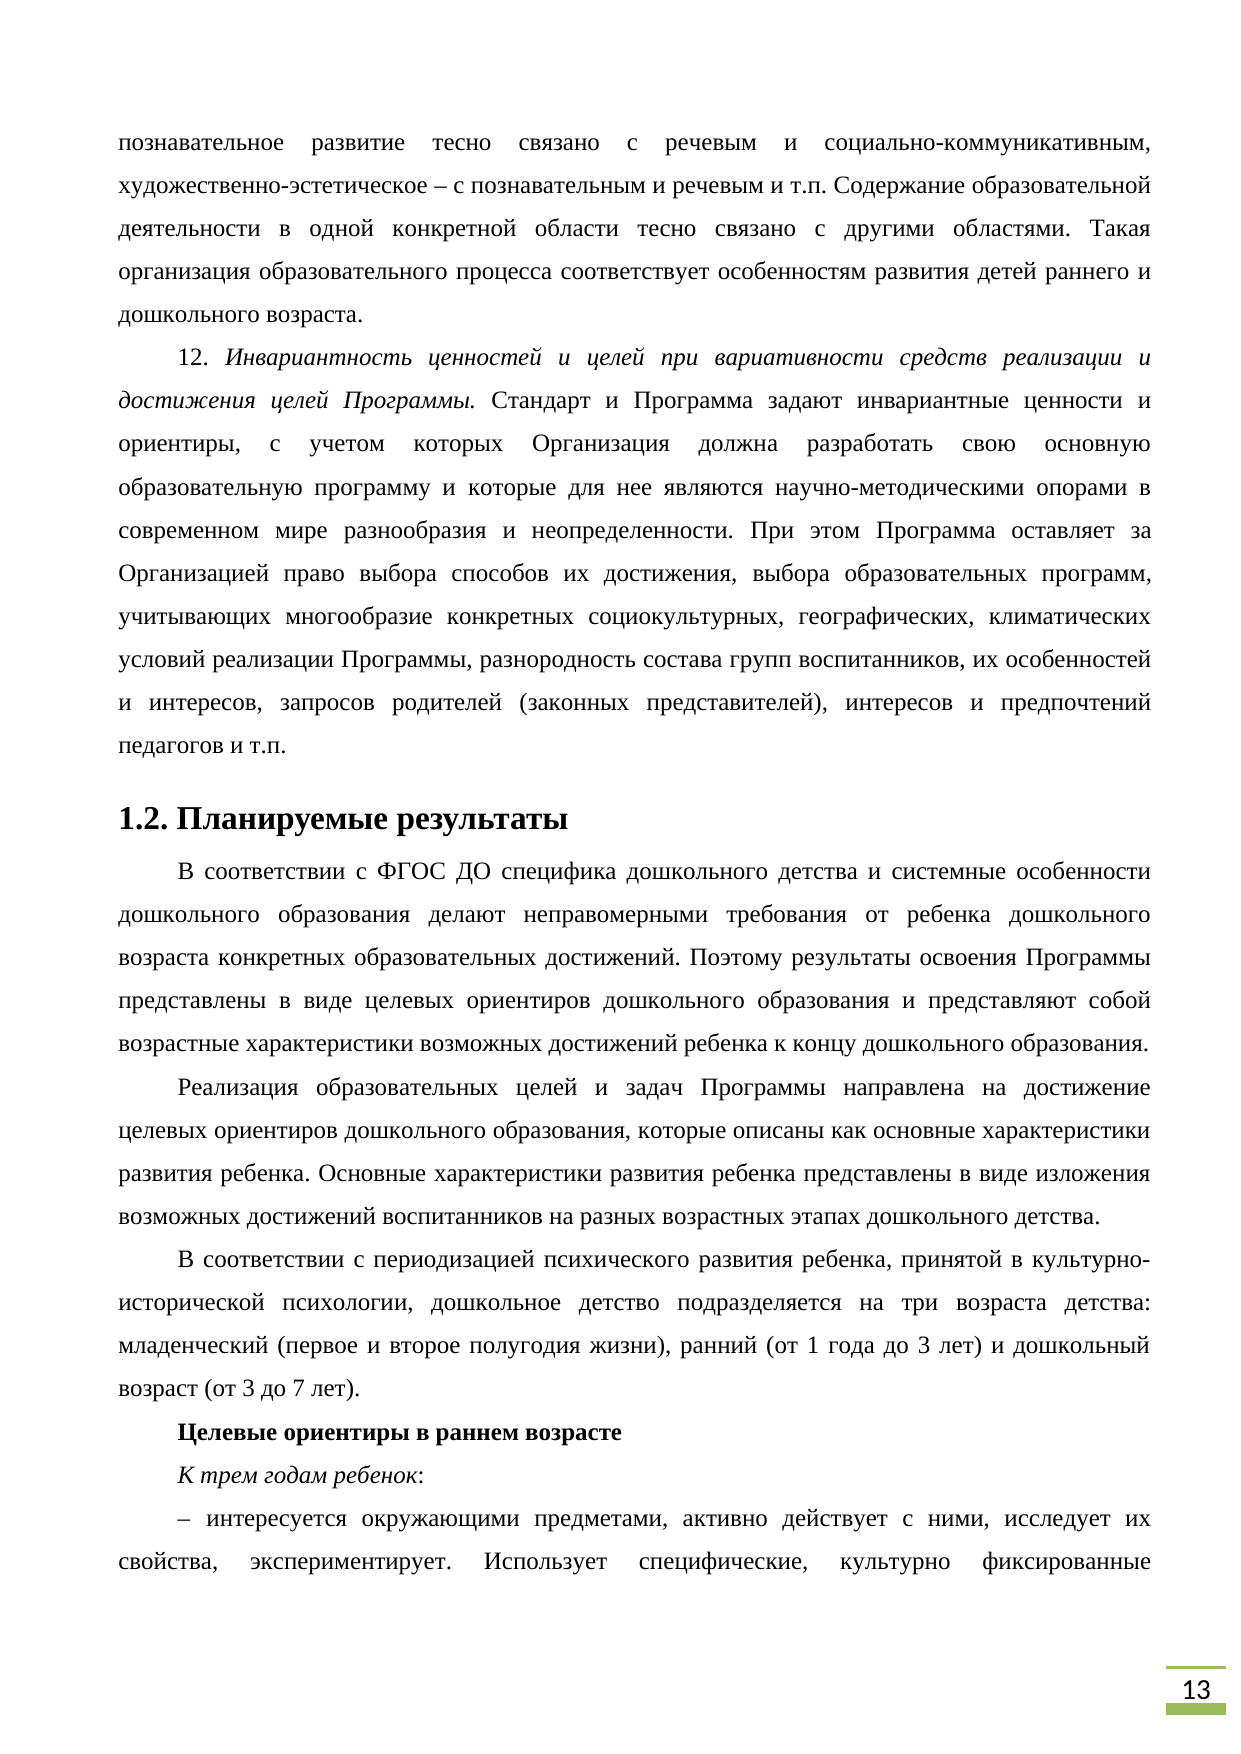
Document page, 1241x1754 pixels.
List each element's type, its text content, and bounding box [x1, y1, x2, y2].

text В соответствии с ФГОС ДО специфика дошкольного детства и системные особенности дошкольного образования делают неправомерными требования от ребенка дошкольного возраста конкретных образовательных достижений. Поэтому результаты освоения Программы представлены в виде целевых ориентиров дошкольного образования и представляют собой возрастные характеристики возможных достижений ребенка к концу дошкольного образования. [118, 856, 1152, 1057]
text Реализация образовательных целей и задач Программы направлена на достижение целевых ориентиров дошкольного образования, которые описаны как основные характеристики развития ребенка. Основные характеристики развития ребенка представлены в виде изложения возможных достижений воспитанников на разных возрастных этапах дошкольного детства. [118, 1072, 1152, 1230]
text К трем годам ребенок: [118, 1460, 1152, 1488]
text В соответствии с периодизацией психического развития ребенка, принятой в культурно-исторической психологии, дошкольное детство подразделяется на три возраста детства: младенческий (первое и второе полугодия жизни), ранний (от 1 года до 3 лет) и дошкольный возраст (от 3 до 7 лет). [118, 1244, 1152, 1402]
text Целевые ориентиры в раннем возрасте [118, 1417, 1152, 1445]
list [118, 1503, 1152, 1575]
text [118, 127, 1152, 328]
text 12. Инвариантность ценностей и целей при вариативности средств реализации и достижения целей Программы. Стандарт и Программа задают инвариантные ценности и ориентиры, с учетом которых Организация должна разработать свою основную образовательную программу и которые для нее являются научно-методическими опорами в современном мире разнообразия и неопределенности. При этом Программа оставляет за Организацией право выбора способов их достижения, выбора образовательных программ, учитывающих многообразие конкретных социокультурных, географических, климатических условий реализации Программы, разнородность состава групп воспитанников, их особенностей и интересов, запросов родителей (законных представителей), интересов и предпочтений педагогов и т.п. [118, 342, 1152, 759]
text 1.2. Планируемые результаты [118, 798, 1152, 837]
